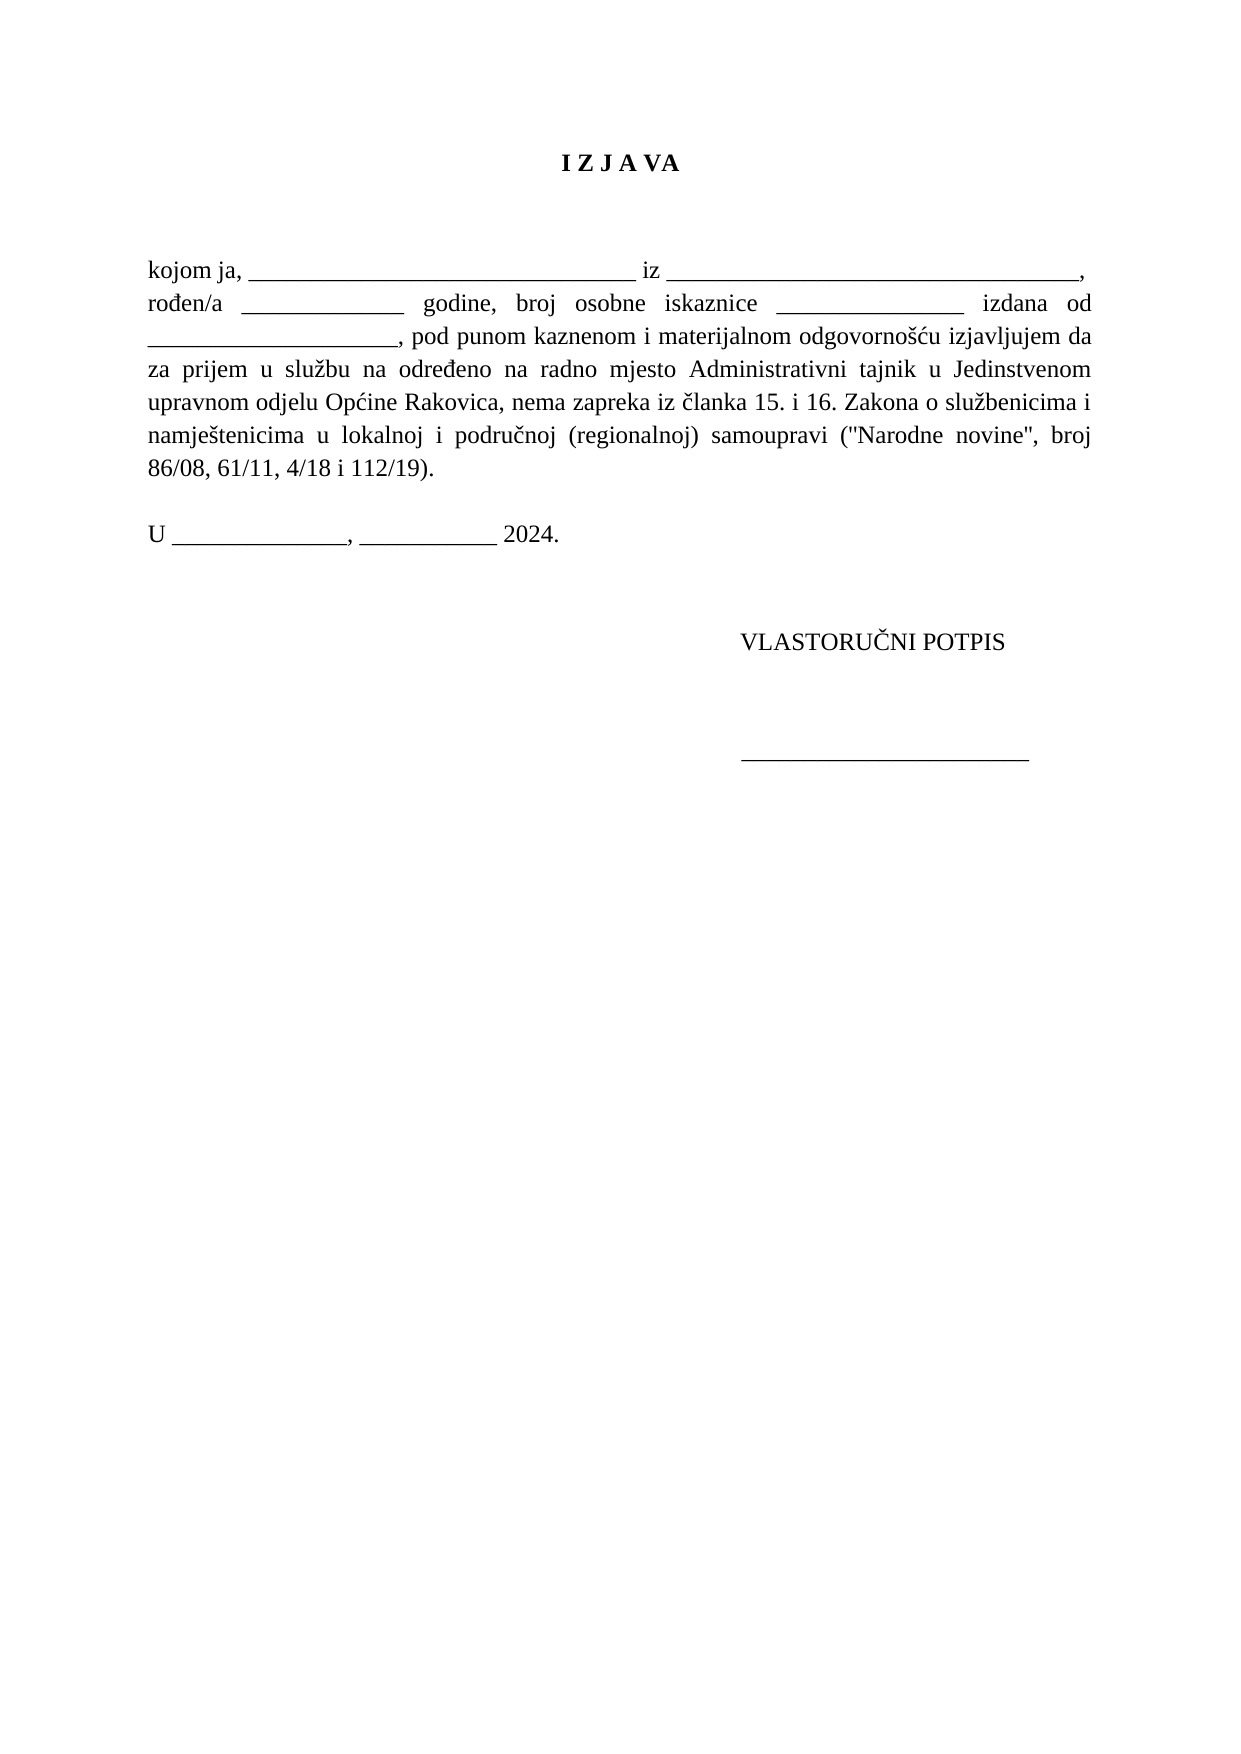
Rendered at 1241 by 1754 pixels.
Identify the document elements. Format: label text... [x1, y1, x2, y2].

text I Z J A VA [148, 148, 1093, 176]
text kojom ja, _______________________________ iz _________________________________, [148, 255, 1093, 284]
text _______________________ [148, 735, 1093, 764]
text VLASTORUČNI POTPIS [148, 627, 1093, 656]
text rođen/a _____________ godine, broj osobne iskaznice _______________ izdana od ____________________, pod punom kaznenom i materijalnom odgovornošću izjavljujem da za prijem u službu na određeno na radno mjesto Administrativni tajnik u Jedinstvenom upravnom odjelu Općine Rakovica, nema zapreka iz članka 15. i 16. Zakona o službenicima i namještenicima u lokalnoj i područnoj (regionalnoj) samoupravi (''Narodne novine'', broj 86/08, 61/11, 4/18 i 112/19). [148, 288, 1093, 482]
text U ______________, ___________ 2024. [148, 519, 1093, 548]
